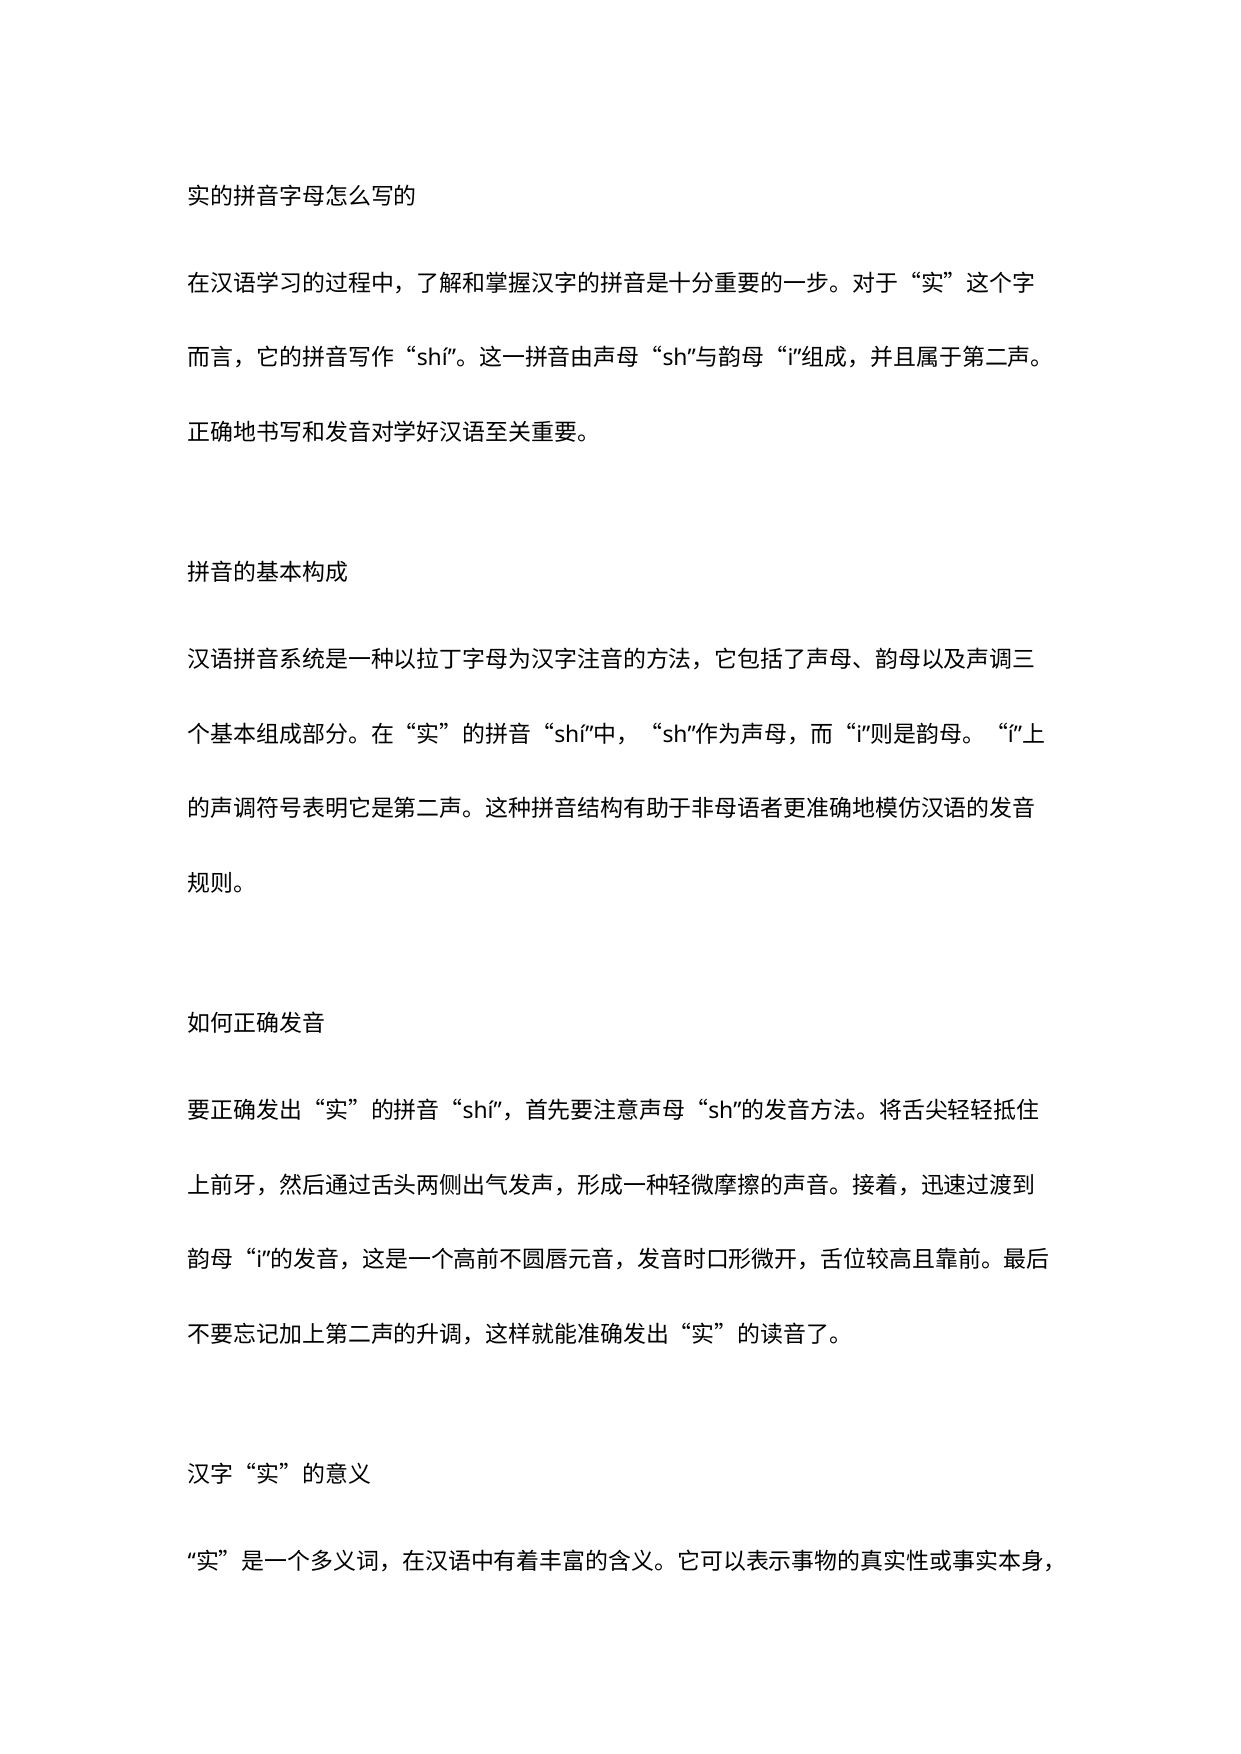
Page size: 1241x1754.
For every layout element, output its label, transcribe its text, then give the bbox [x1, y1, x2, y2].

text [187, 1527, 1053, 1592]
text 要正确发出“实”的拼音“shí”，首先要注意声母“sh”的发音方法。将舌尖轻轻抵住上前牙，然后通过舌头两侧出气发声，形成一种轻微摩擦的声音。接着，迅速过渡到韵母“i”的发音，这是一个高前不圆唇元音，发音时口形微开，舌位较高且靠前。最后不要忘记加上第二声的升调，这样就能准确发出“实”的读音了。 [187, 1076, 1053, 1365]
text 在汉语学习的过程中，了解和掌握汉字的拼音是十分重要的一步。对于“实”这个字而言，它的拼音写作“shí”。这一拼音由声母“sh”与韵母“i”组成，并且属于第二声。正确地书写和发音对学好汉语至关重要。 [187, 248, 1053, 463]
text 实的拼音字母怎么写的 [187, 162, 1053, 227]
text 如何正确发音 [187, 989, 1053, 1054]
text 汉字“实”的意义 [187, 1440, 1053, 1505]
text 汉语拼音系统是一种以拉丁字母为汉字注音的方法，它包括了声母、韵母以及声调三个基本组成部分。在“实”的拼音“shí”中，“sh”作为声母，而“i”则是韵母。“í”上的声调符号表明它是第二声。这种拼音结构有助于非母语者更准确地模仿汉语的发音规则。 [187, 625, 1053, 914]
text 拼音的基本构成 [187, 538, 1053, 603]
